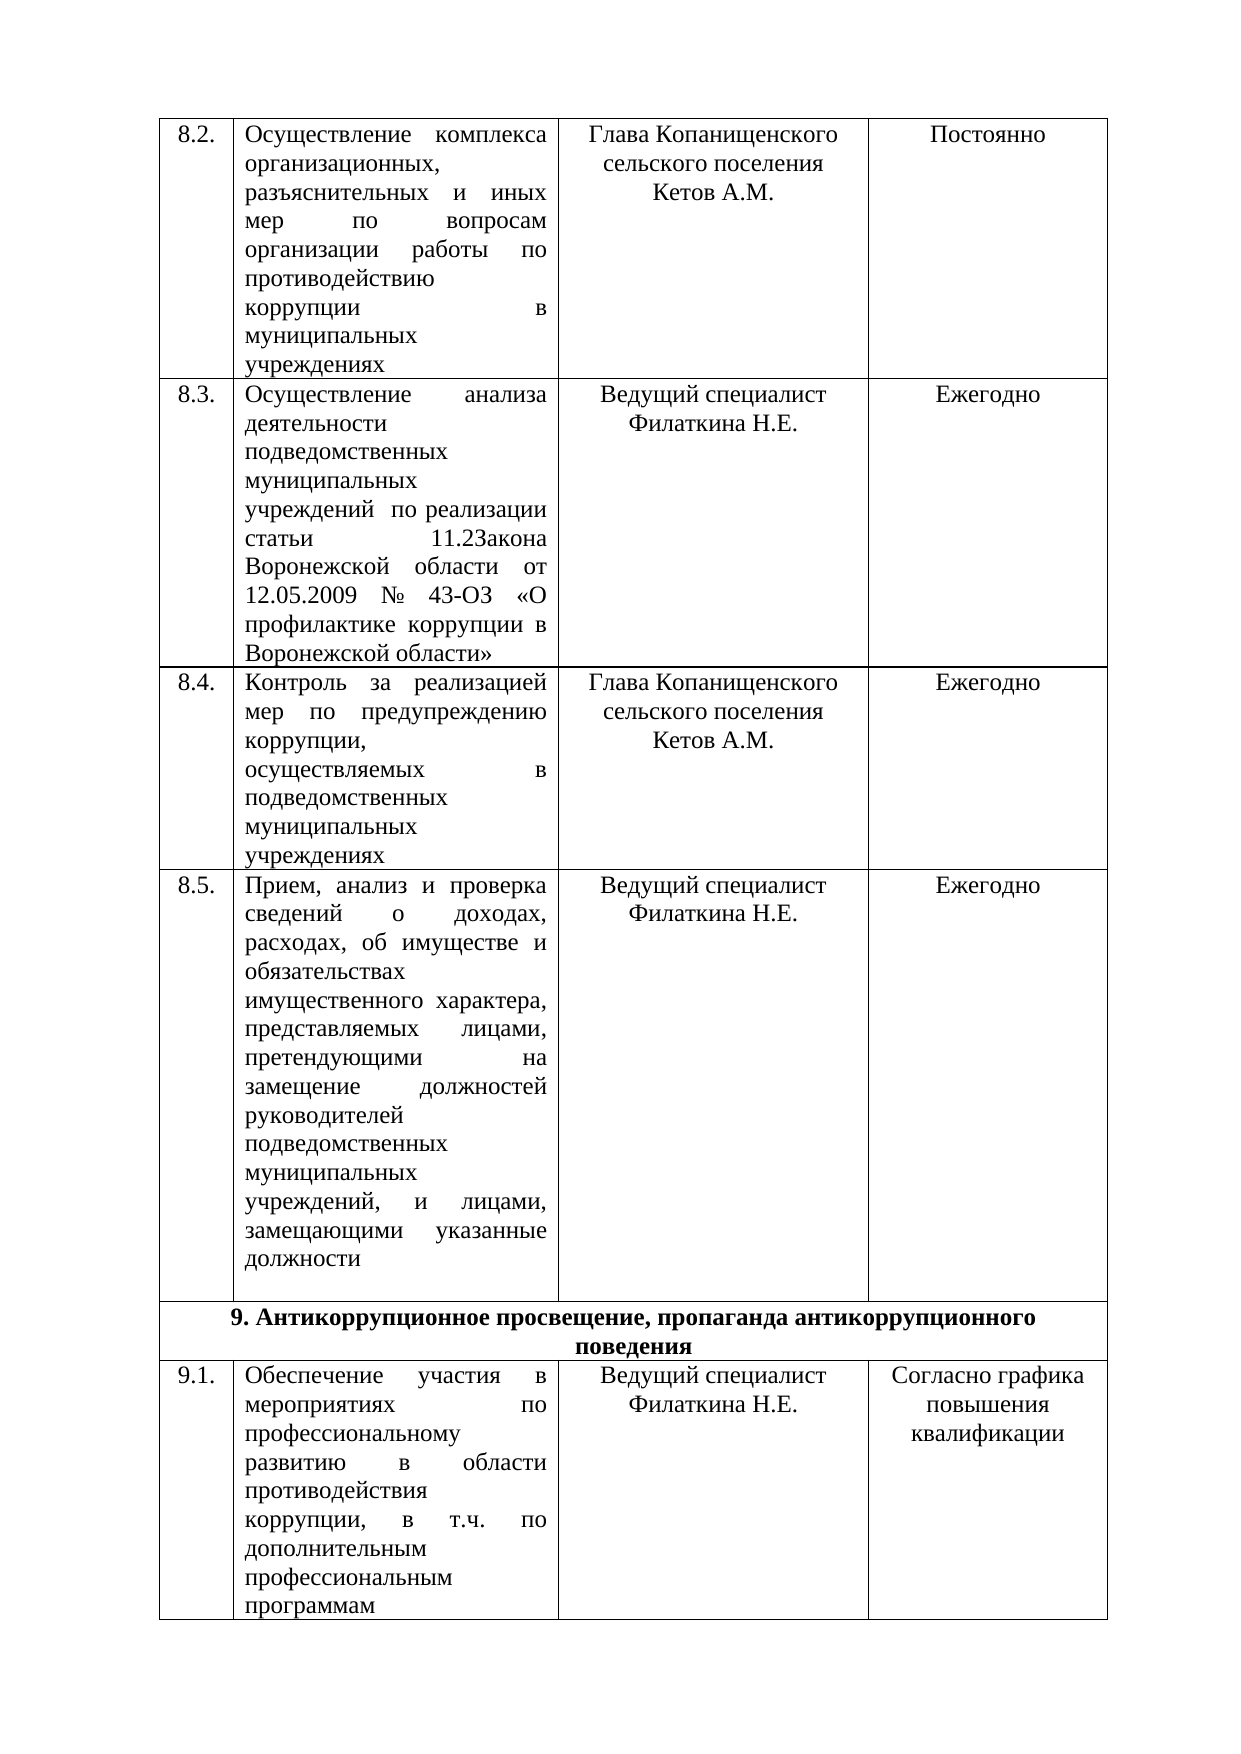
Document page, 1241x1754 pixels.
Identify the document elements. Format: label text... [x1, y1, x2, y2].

table_cell Ежегодно [869, 668, 1107, 869]
table_cell Контроль за реализацией мер по предупреждению коррупции, осуществляемых в подведомственных муниципальных учреждениях [234, 668, 558, 869]
table_cell Осуществление анализа деятельности подведомственных муниципальных учреждений по реализации статьи 11.2Закона Воронежской области от 12.05.2009 № 43-ОЗ «О профилактике коррупции в Воронежской области» [234, 379, 558, 666]
table_cell 9.1. [160, 1361, 233, 1619]
table_cell 8.3. [160, 379, 233, 666]
table_cell Ежегодно [869, 870, 1107, 1301]
table_cell 8.4. [160, 668, 233, 869]
table_cell Ежегодно [869, 379, 1107, 666]
table_cell Осуществление комплекса организационных, разъяснительных и иных мер по вопросам организации работы по противодействию коррупции в муниципальных учреждениях [234, 119, 558, 378]
table_cell 9. Антикоррупционное просвещение, пропаганда антикоррупционного поведения [160, 1302, 1107, 1359]
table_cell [559, 1361, 868, 1619]
table_cell Ведущий специалист Филаткина Н.Е. [559, 379, 868, 666]
table_cell Прием, анализ и проверка сведений о доходах, расходах, об имуществе и обязательствах имущественного характера, представляемых лицами, претендующими на замещение должностей руководителей подведомственных муниципальных учреждений, и лицами, замещающими указанные должности [234, 870, 558, 1301]
table_cell 8.5. [160, 870, 233, 1301]
table_cell 8.2. [160, 119, 233, 378]
table_cell Ведущий специалист Филаткина Н.Е. [559, 870, 868, 1301]
table_cell Глава Копанищенского сельского поселения Кетов А.М. [559, 119, 868, 378]
table_cell Постоянно [869, 119, 1107, 378]
table_cell Глава Копанищенского сельского поселения Кетов А.М. [559, 668, 868, 869]
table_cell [234, 1361, 558, 1619]
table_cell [869, 1361, 1107, 1619]
